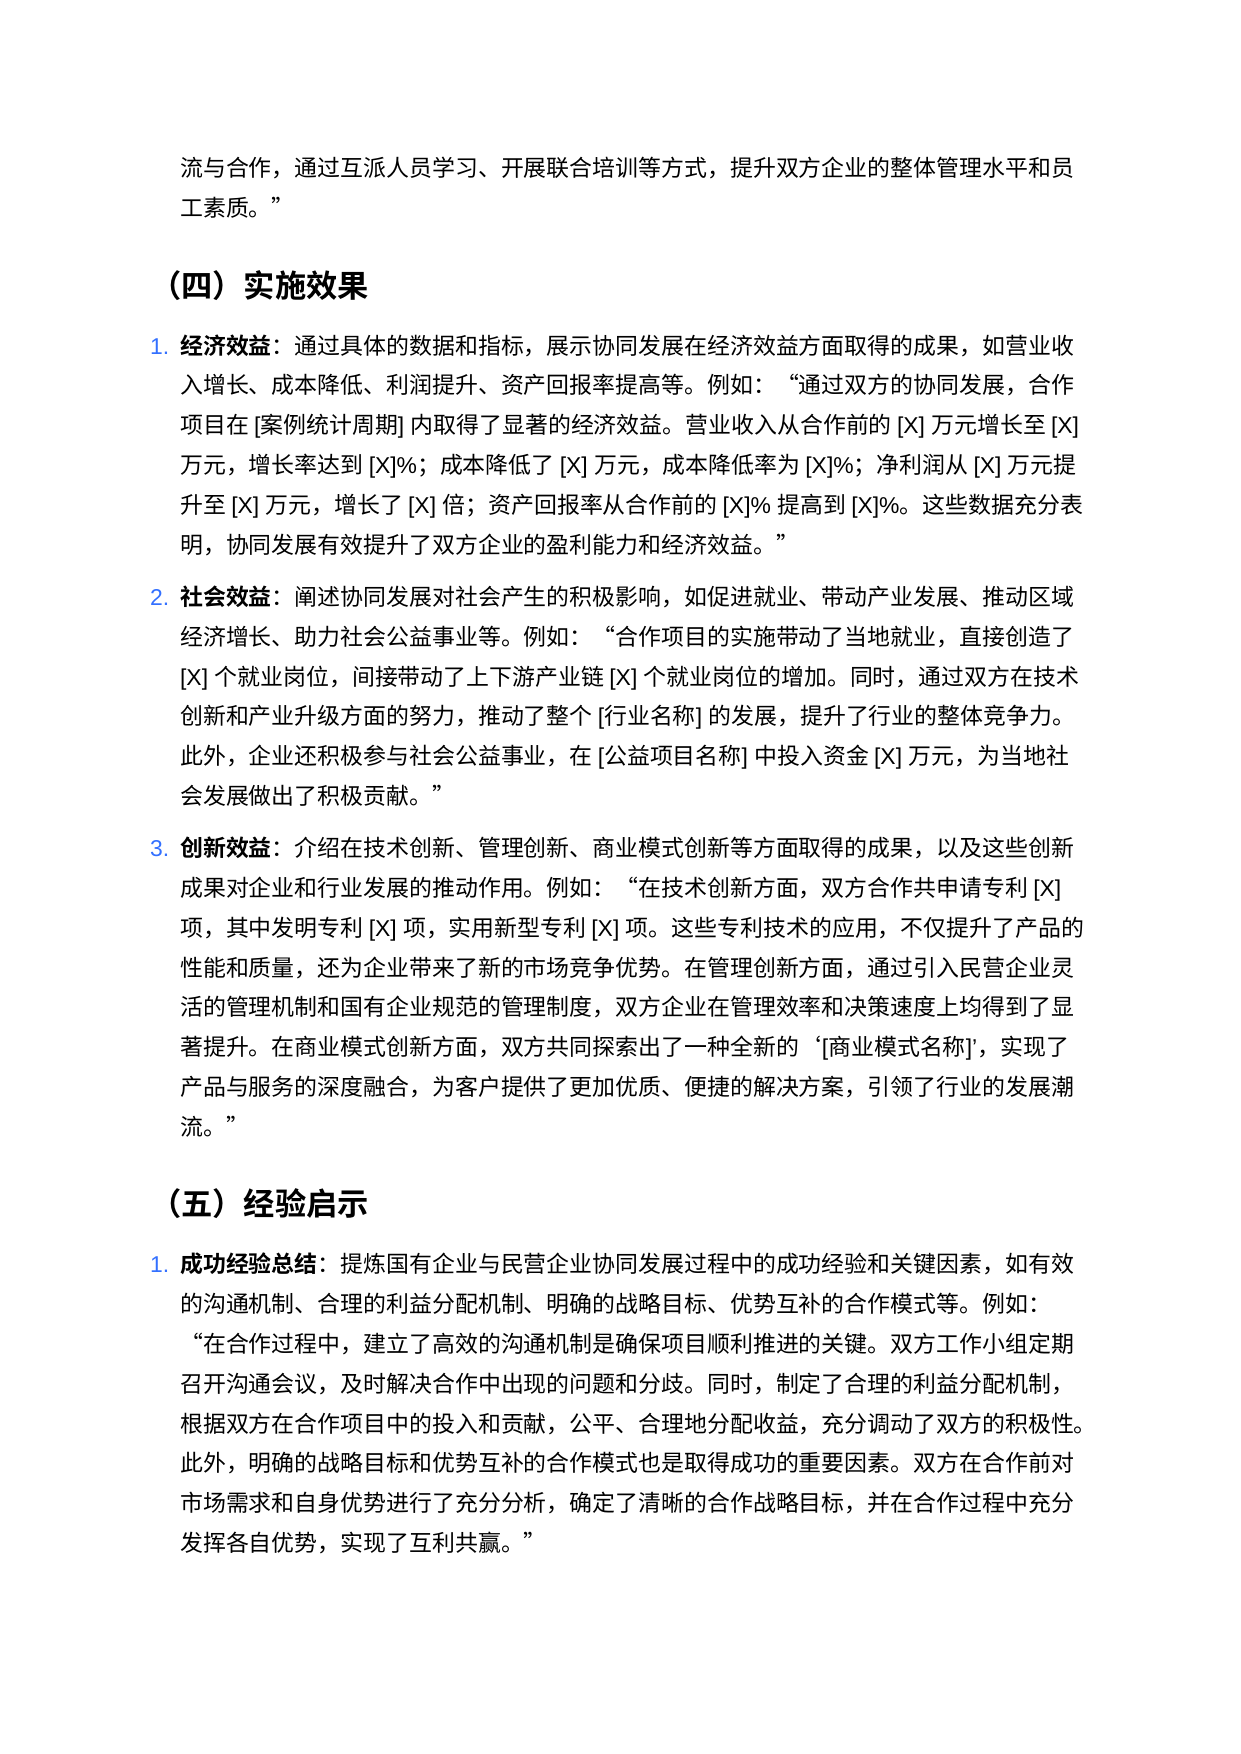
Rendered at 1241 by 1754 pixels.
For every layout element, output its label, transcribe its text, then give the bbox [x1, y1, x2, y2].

list 创新效益：介绍在技术创新、管理创新、商业模式创新等方面取得的成果，以及这些创新成果对企业和行业发展的推动作用。例如：“在技术创新方面，双方合作共申请专利 [X] 项，其中发明专利 [X] 项，实用新型专利 [X] 项。这些专利技术的应用，不仅提升了产品的性能和质量，还为企业带来了新的市场竞争优势。在管理创新方面，通过引入民营企业灵活的管理机制和国有企业规范的管理制度，双方企业在管理效率和决策速度上均得到了显著提升。在商业模式创新方面，双方共同探索出了一种全新的‘[商业模式名称]’，实现了产品与服务的深度融合，为客户提供了更加优质、便捷的解决方案，引领了行业的发展潮流。” [150, 830, 1090, 1142]
subtitle （四）实施效果 [150, 261, 1090, 306]
list 经济效益：通过具体的数据和指标，展示协同发展在经济效益方面取得的成果，如营业收入增长、成本降低、利润提升、资产回报率提高等。例如：“通过双方的协同发展，合作项目在 [案例统计周期] 内取得了显著的经济效益。营业收入从合作前的 [X] 万元增长至 [X] 万元，增长率达到 [X]%；成本降低了 [X] 万元，成本降低率为 [X]%；净利润从 [X] 万元提升至 [X] 万元，增长了 [X] 倍；资产回报率从合作前的 [X]% 提高到 [X]%。这些数据充分表明，协同发展有效提升了双方企业的盈利能力和经济效益。” [150, 327, 1090, 560]
list 成功经验总结：提炼国有企业与民营企业协同发展过程中的成功经验和关键因素，如有效的沟通机制、合理的利益分配机制、明确的战略目标、优势互补的合作模式等。例如：“在合作过程中，建立了高效的沟通机制是确保项目顺利推进的关键。双方工作小组定期召开沟通会议，及时解决合作中出现的问题和分歧。同时，制定了合理的利益分配机制，根据双方在合作项目中的投入和贡献，公平、合理地分配收益，充分调动了双方的积极性。此外，明确的战略目标和优势互补的合作模式也是取得成功的重要因素。双方在合作前对市场需求和自身优势进行了充分分析，确定了清晰的合作战略目标，并在合作过程中充分发挥各自优势，实现了互利共赢。” [150, 1246, 1090, 1558]
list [150, 150, 1090, 223]
list 社会效益：阐述协同发展对社会产生的积极影响，如促进就业、带动产业发展、推动区域经济增长、助力社会公益事业等。例如：“合作项目的实施带动了当地就业，直接创造了 [X] 个就业岗位，间接带动了上下游产业链 [X] 个就业岗位的增加。同时，通过双方在技术创新和产业升级方面的努力，推动了整个 [行业名称] 的发展，提升了行业的整体竞争力。此外，企业还积极参与社会公益事业，在 [公益项目名称] 中投入资金 [X] 万元，为当地社会发展做出了积极贡献。” [150, 579, 1090, 811]
subtitle （五）经验启示 [150, 1179, 1090, 1225]
